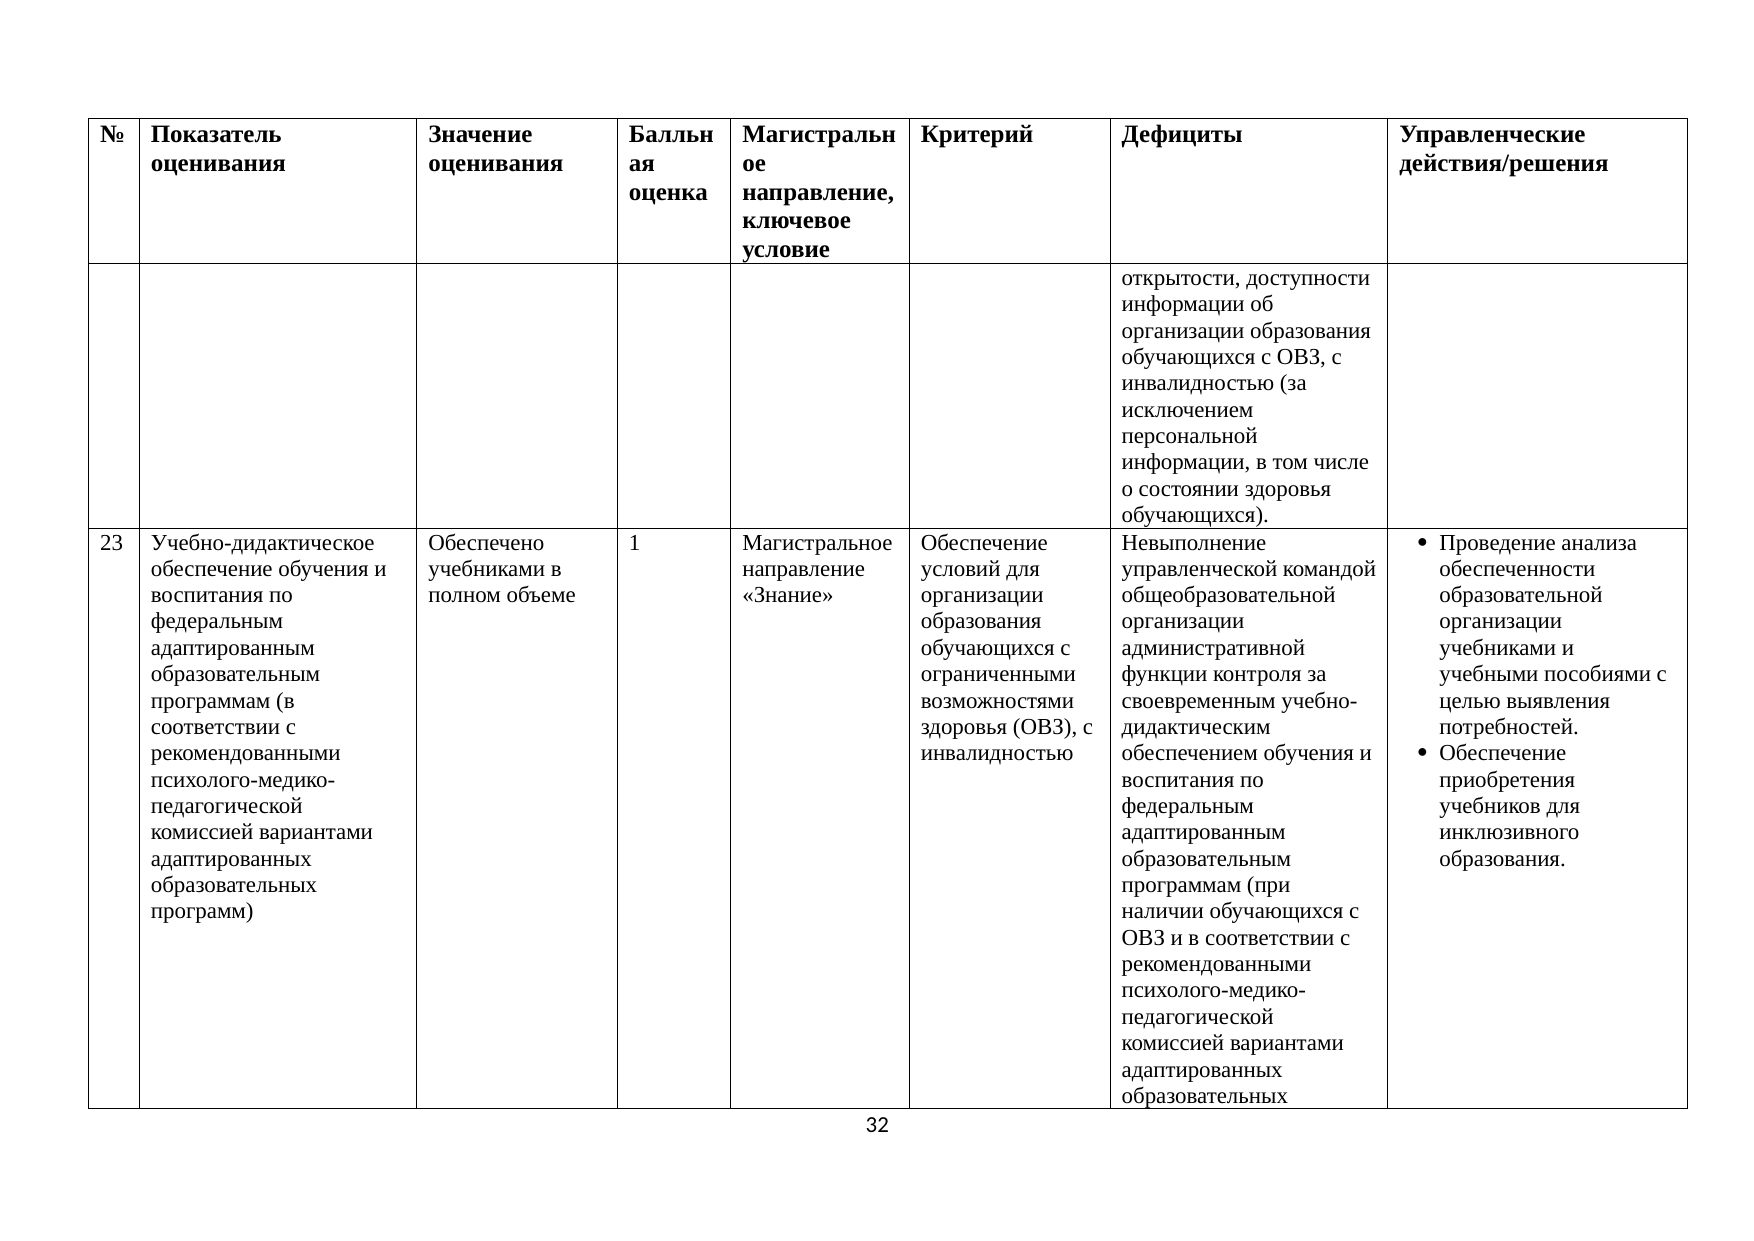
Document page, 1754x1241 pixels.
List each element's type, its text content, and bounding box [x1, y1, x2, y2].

table_cell 23 [89, 529, 139, 1108]
table_header Критерий [910, 119, 1110, 263]
table_header № [89, 119, 139, 263]
table_header Магистральное направление, ключевое условие [731, 119, 909, 263]
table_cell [140, 529, 416, 1108]
table_header Управленческие действия/решения [1388, 119, 1687, 263]
table_cell 1 [618, 529, 730, 1108]
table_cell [1388, 529, 1687, 1108]
table_header Значение оценивания [417, 119, 617, 263]
table_cell Обеспечено учебниками в полном объеме [417, 529, 617, 1108]
table_header Балльная оценка [618, 119, 730, 263]
table_cell Магистральное направление «Знание» [731, 529, 909, 1108]
table_cell [1388, 264, 1687, 527]
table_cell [1111, 264, 1387, 527]
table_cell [910, 529, 1110, 1108]
table_header Показатель оценивания [140, 119, 416, 263]
table_header Дефициты [1111, 119, 1387, 263]
